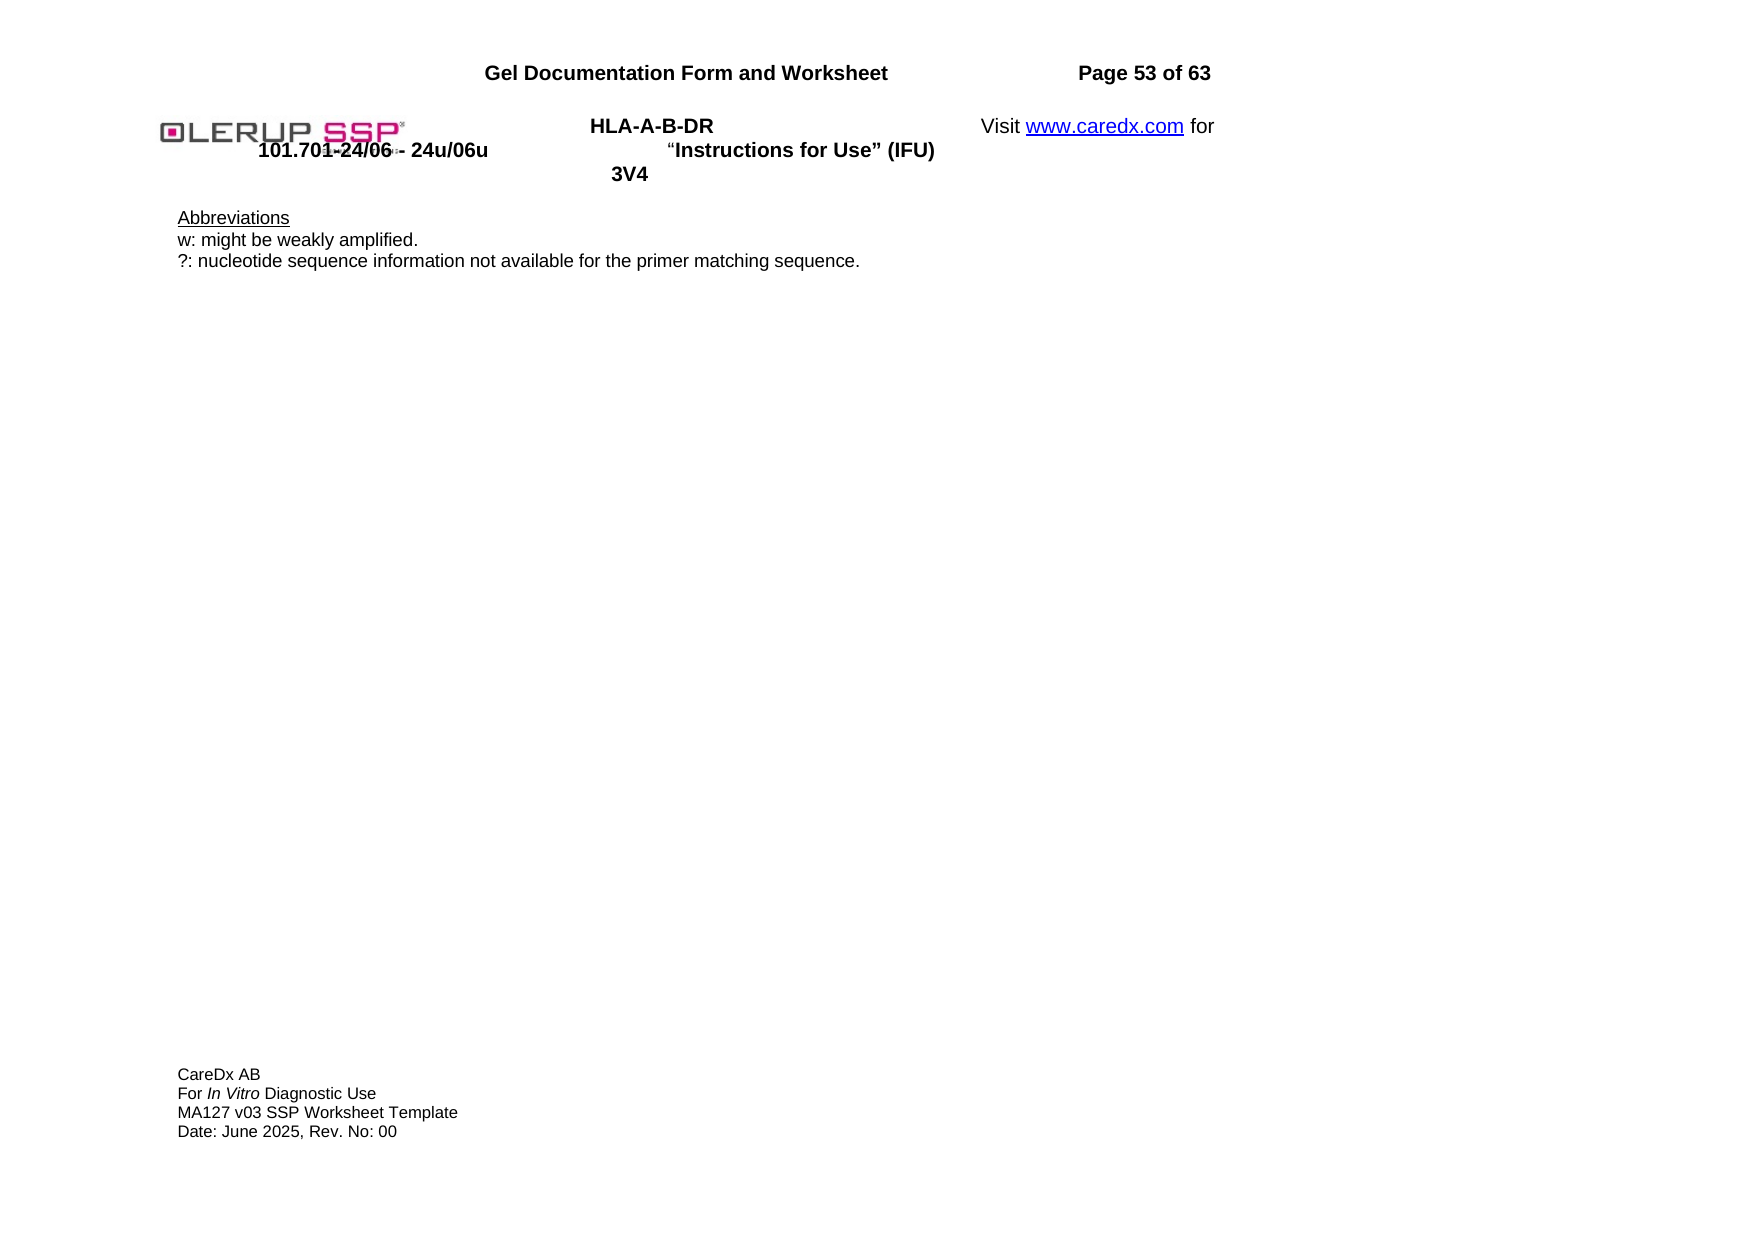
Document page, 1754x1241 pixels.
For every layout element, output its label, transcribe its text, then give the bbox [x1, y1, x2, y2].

text Abbreviations [177, 207, 1577, 228]
picture [273, 145, 277, 155]
picture [314, 145, 318, 155]
picture [129, 115, 435, 157]
text w: might be weakly amplified. [177, 228, 1577, 250]
text ?: nucleotide sequence information not available for the primer matching sequence. [177, 250, 1577, 272]
picture [373, 145, 377, 155]
